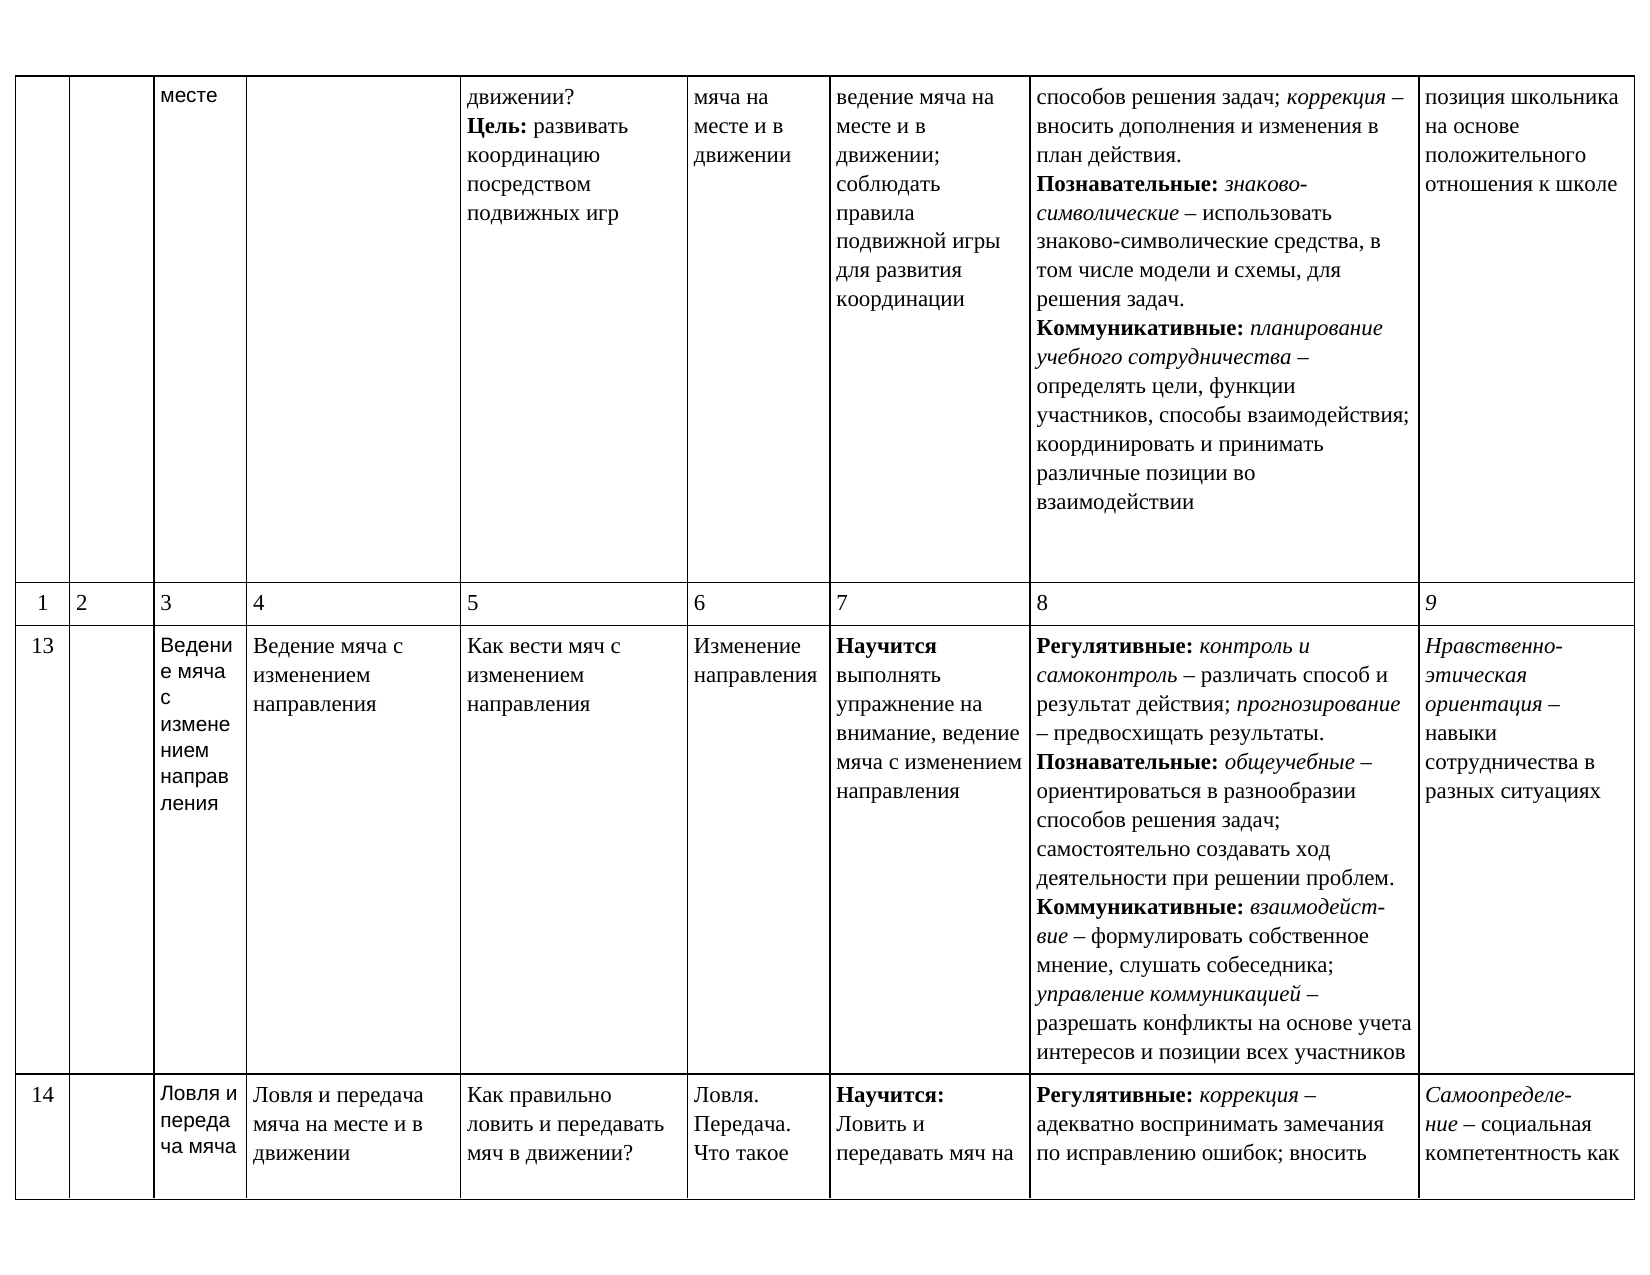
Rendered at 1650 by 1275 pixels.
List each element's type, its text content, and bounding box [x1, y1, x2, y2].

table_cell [688, 1075, 829, 1198]
table_cell 8 [1031, 583, 1418, 624]
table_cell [1031, 1075, 1418, 1198]
table_cell 5 [461, 583, 687, 624]
table_cell 4 [247, 583, 460, 624]
table_cell Ведение мяча с изменением направления [155, 626, 246, 1073]
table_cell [155, 77, 246, 581]
table_cell 3 [155, 583, 246, 624]
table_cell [247, 77, 460, 581]
table_cell 2 [70, 583, 153, 624]
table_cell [1031, 77, 1418, 581]
table_cell Научится выполнять упражнение на внимание, ведение мяча с изменением направления [831, 626, 1029, 1073]
table_cell Изменение направления [688, 626, 829, 1073]
table_cell 13 [16, 626, 69, 1073]
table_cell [155, 1075, 246, 1198]
table_cell [70, 77, 153, 581]
table_cell 9 [1420, 583, 1634, 624]
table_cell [831, 77, 1029, 581]
table_cell 6 [688, 583, 829, 624]
table_cell Как вести мяч с изменением направления [461, 626, 687, 1073]
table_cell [461, 77, 687, 581]
table_cell Ведение мяча с изменением направления [247, 626, 460, 1073]
table_cell 14 [16, 1075, 69, 1198]
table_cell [1420, 1075, 1634, 1198]
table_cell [247, 1075, 460, 1198]
table_cell [70, 626, 153, 1073]
table_cell 12 [16, 77, 69, 581]
table_cell 7 [831, 583, 1029, 624]
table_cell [461, 1075, 687, 1198]
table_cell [688, 77, 829, 581]
table_cell Нравственно-этическая ориентация – навыки сотрудничества в разных ситуациях [1420, 626, 1634, 1073]
table_cell [70, 1075, 153, 1198]
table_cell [1420, 77, 1634, 581]
table_cell 1 [16, 583, 69, 624]
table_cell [831, 1075, 1029, 1198]
table_cell Регулятивные: контроль и самоконтроль – различать способ и результат действия; прогнозирование – предвосхищать результаты. Познавательные: общеучебные – ориентироваться в разнообразии способов решения задач; самостоятельно создавать ход деятельности при решении проблем. Коммуникативные: взаимодейст- вие – формулировать собственное мнение, слушать собеседника; управление коммуникацией – разрешать конфликты на основе учета интересов и позиции всех участников [1031, 626, 1418, 1073]
